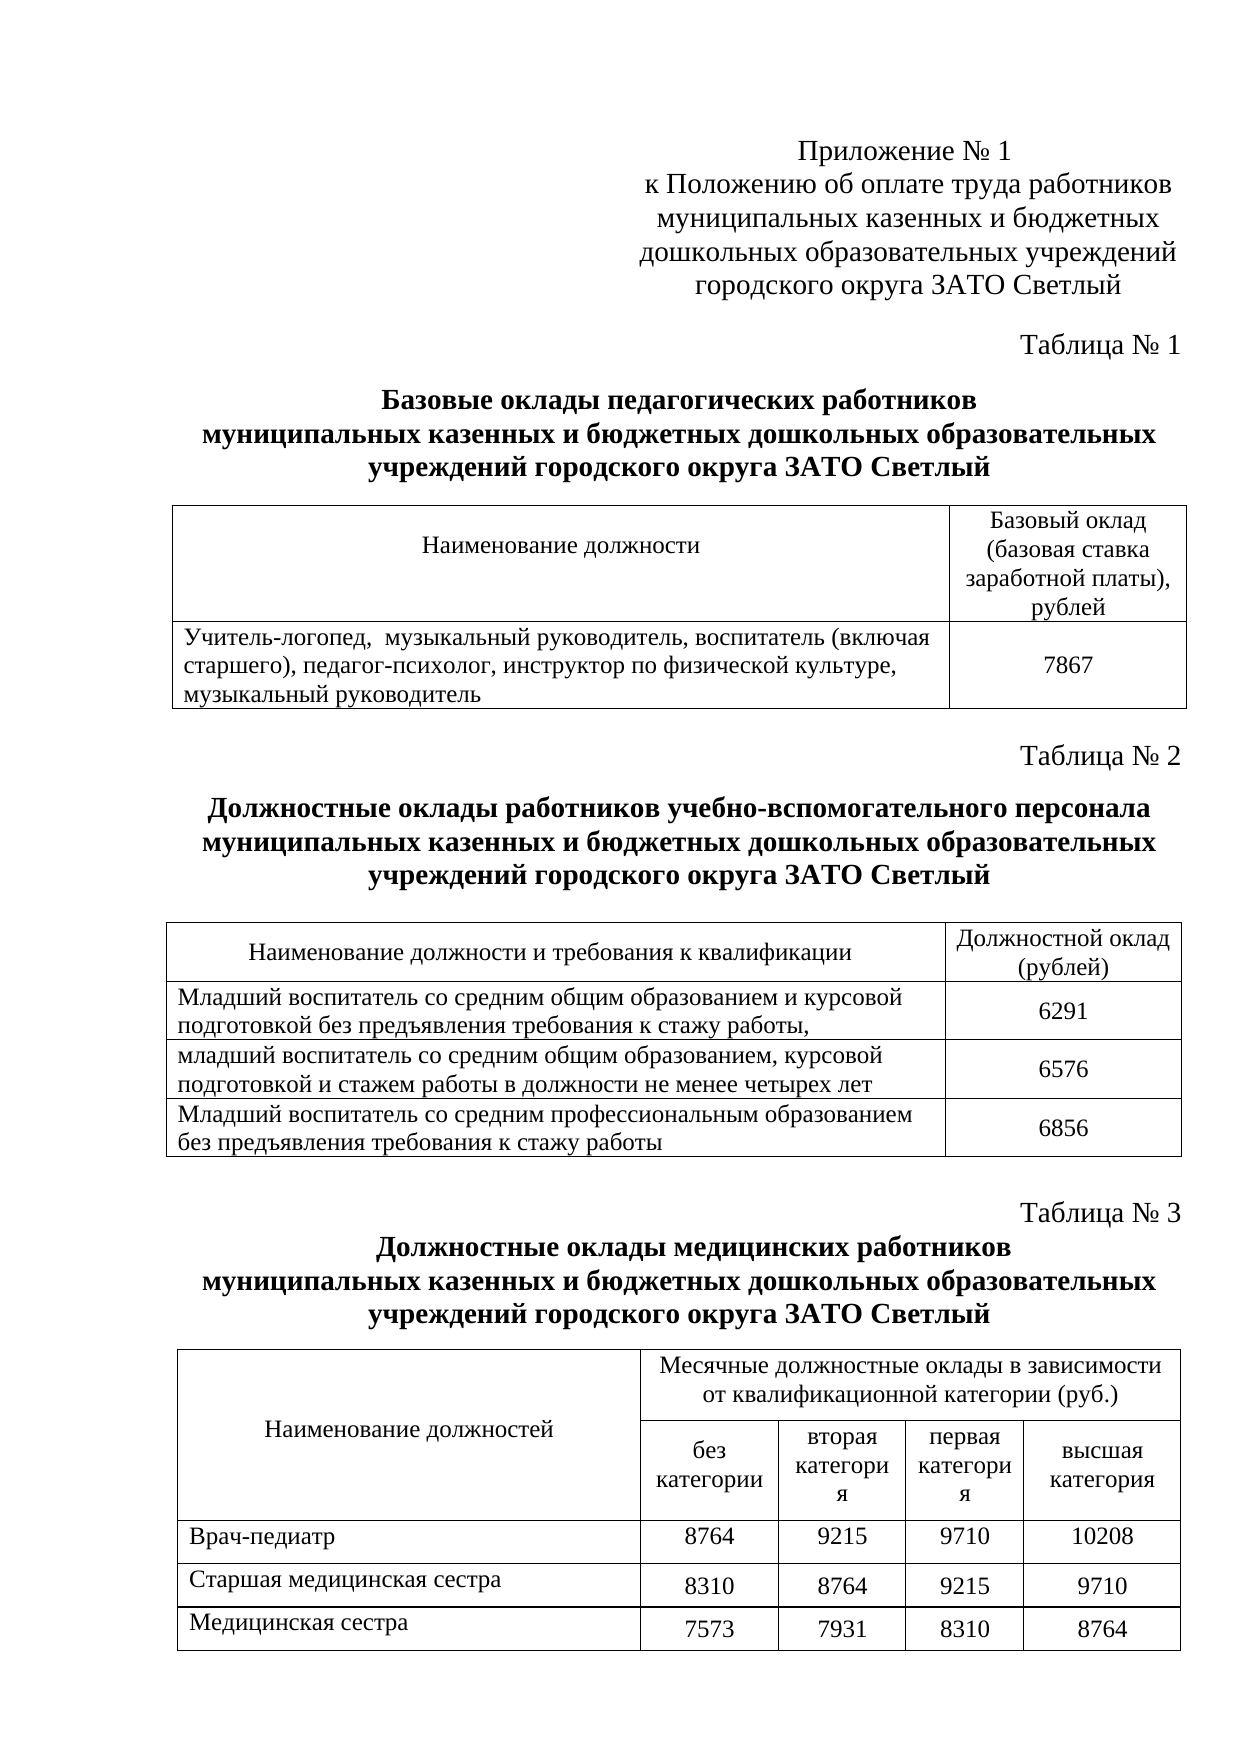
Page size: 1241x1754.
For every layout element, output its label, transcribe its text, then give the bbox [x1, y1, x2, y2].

table_cell 7931 [779, 1608, 905, 1650]
table_header Наименование должности и требования к квалификации [167, 923, 945, 981]
table_cell 8764 [1024, 1608, 1180, 1650]
table_cell Младший воспитатель со средним профессиональным образованием без предъявления требования к стажу работы [167, 1099, 945, 1156]
text муниципальных казенных и бюджетных дошкольных образовательных учреждений городского округа ЗАТО Светлый [177, 1263, 1181, 1330]
table_cell 6576 [946, 1040, 1181, 1098]
table_cell вторая категория [779, 1421, 905, 1520]
table_cell 7867 [950, 622, 1186, 708]
table_cell 10208 [1024, 1521, 1180, 1563]
table_cell 6856 [946, 1099, 1181, 1156]
table_cell Учитель-логопед, музыкальный руководитель, воспитатель (включая старшего), педагог-психолог, инструктор по физической культуре, музыкальный руководитель [173, 622, 949, 708]
table_cell без категории [641, 1421, 778, 1520]
table_cell высшая категория [1024, 1421, 1180, 1520]
table_cell 9710 [1024, 1564, 1180, 1606]
table_cell 9215 [779, 1521, 905, 1563]
table_cell 9215 [906, 1564, 1023, 1606]
table_cell Медицинская сестра [178, 1608, 640, 1650]
table_cell 8310 [641, 1564, 778, 1606]
table_cell 7573 [641, 1608, 778, 1650]
table_cell 8764 [641, 1521, 778, 1563]
text Таблица № 3 [177, 1196, 1181, 1229]
text Таблица № 1 [177, 327, 1181, 361]
table_cell 8310 [906, 1608, 1023, 1650]
text Таблица № 2 [177, 738, 1181, 771]
text Должностные оклады медицинских работников [207, 1229, 1181, 1263]
table_cell первая категория [906, 1421, 1023, 1520]
table_cell Старшая медицинская сестра [178, 1564, 640, 1606]
table_header Наименование должности [173, 506, 949, 621]
text Базовые оклады педагогических работников [177, 382, 1181, 416]
table_cell Младший воспитатель со средним общим образованием и курсовой подготовкой без предъявления требования к стажу работы, [167, 982, 945, 1039]
table_header Должностной оклад (рублей) [946, 923, 1181, 981]
text муниципальных казенных и бюджетных дошкольных образовательных учреждений городского округа ЗАТО Светлый [177, 416, 1181, 483]
table_header Месячные должностные оклады в зависимости от квалификационной категории (руб.) [641, 1350, 1180, 1420]
table_header Наименование должностей [178, 1350, 640, 1520]
table_cell 6291 [946, 982, 1181, 1039]
text Приложение № 1 к Положению об оплате труда работников муниципальных казенных и бюджетных дошкольных образовательных учреждений городского округа ЗАТО Светлый [620, 133, 1196, 301]
table_header Базовый оклад (базовая ставка заработной платы), рублей [950, 506, 1186, 621]
table_cell Врач-педиатр [178, 1521, 640, 1563]
text Должностные оклады работников учебно-вспомогательного персонала муниципальных казенных и бюджетных дошкольных образовательных учреждений городского округа ЗАТО Светлый [177, 790, 1181, 891]
table_cell младший воспитатель со средним общим образованием, курсовой подготовкой и стажем работы в должности не менее четырех лет [167, 1040, 945, 1098]
table_cell 9710 [906, 1521, 1023, 1563]
table_cell 8764 [779, 1564, 905, 1606]
